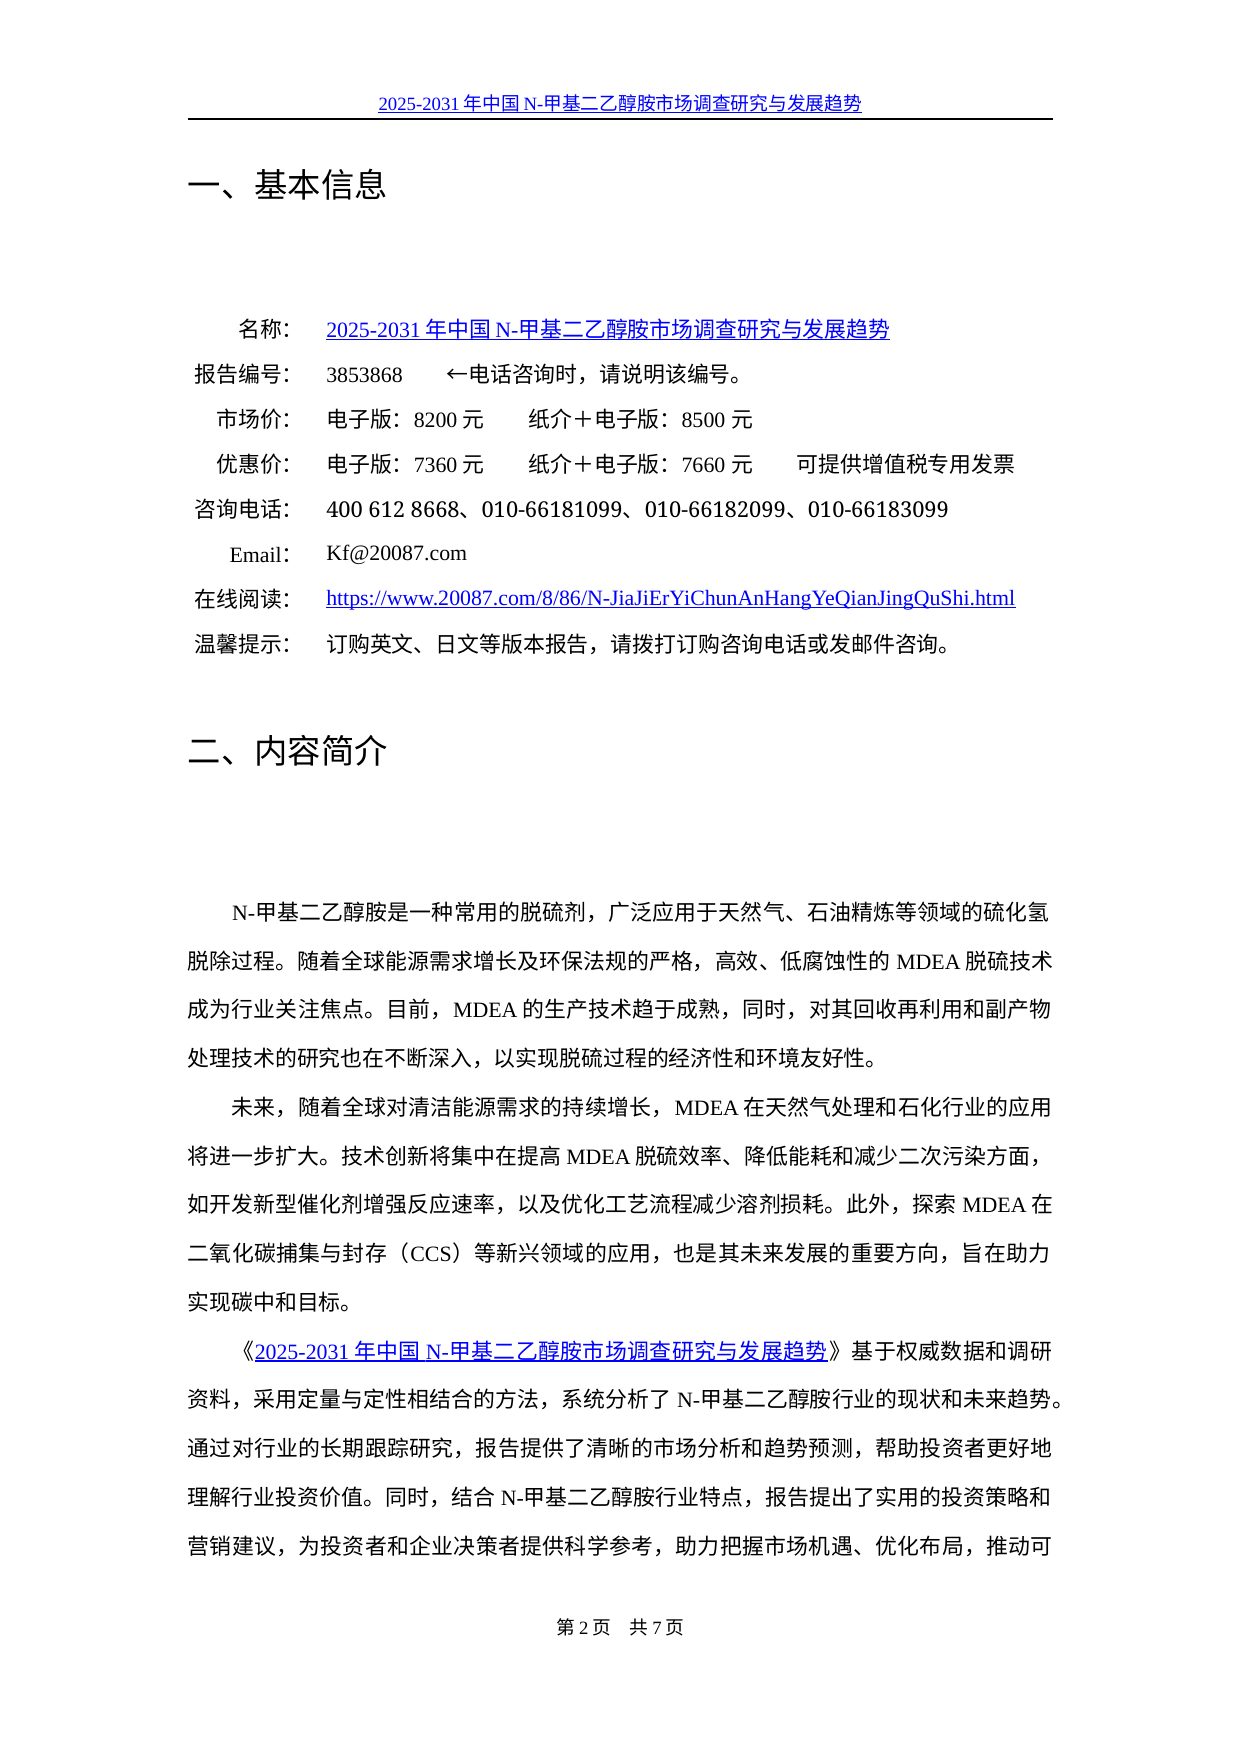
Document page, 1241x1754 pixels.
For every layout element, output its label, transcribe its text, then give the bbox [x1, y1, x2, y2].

table_cell 报告编号： [167, 357, 315, 402]
table_header 2025-2031年中国N-甲基二乙醇胺市场调查研究与发展趋势 [315, 312, 1073, 357]
table_cell 电子版：8200 元 纸介＋电子版：8500 元 [315, 402, 1073, 447]
table_cell 电子版：7360 元 纸介＋电子版：7660 元 可提供增值税专用发票 [315, 447, 1073, 492]
table_cell [315, 582, 1073, 627]
table_cell 在线阅读： [167, 582, 315, 627]
table_cell Kf@20087.com [315, 537, 1073, 582]
table_cell 咨询电话： [167, 492, 315, 537]
table_cell 3853868 ←电话咨询时，请说明该编号。 [315, 357, 1073, 402]
table_cell 400 612 8668、010-66181099、010-66182099、010-66183099 [315, 492, 1073, 537]
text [187, 894, 1053, 1561]
table_header 名称： [167, 312, 315, 357]
table_cell Email： [167, 537, 315, 582]
title 二、内容简介 [187, 717, 1053, 782]
title 一、基本信息 [187, 150, 1053, 215]
table_cell 订购英文、日文等版本报告，请拨打订购咨询电话或发邮件咨询。 [315, 627, 1073, 672]
table_cell 温馨提示： [167, 627, 315, 672]
table_cell 市场价： [167, 402, 315, 447]
table_cell 优惠价： [167, 447, 315, 492]
